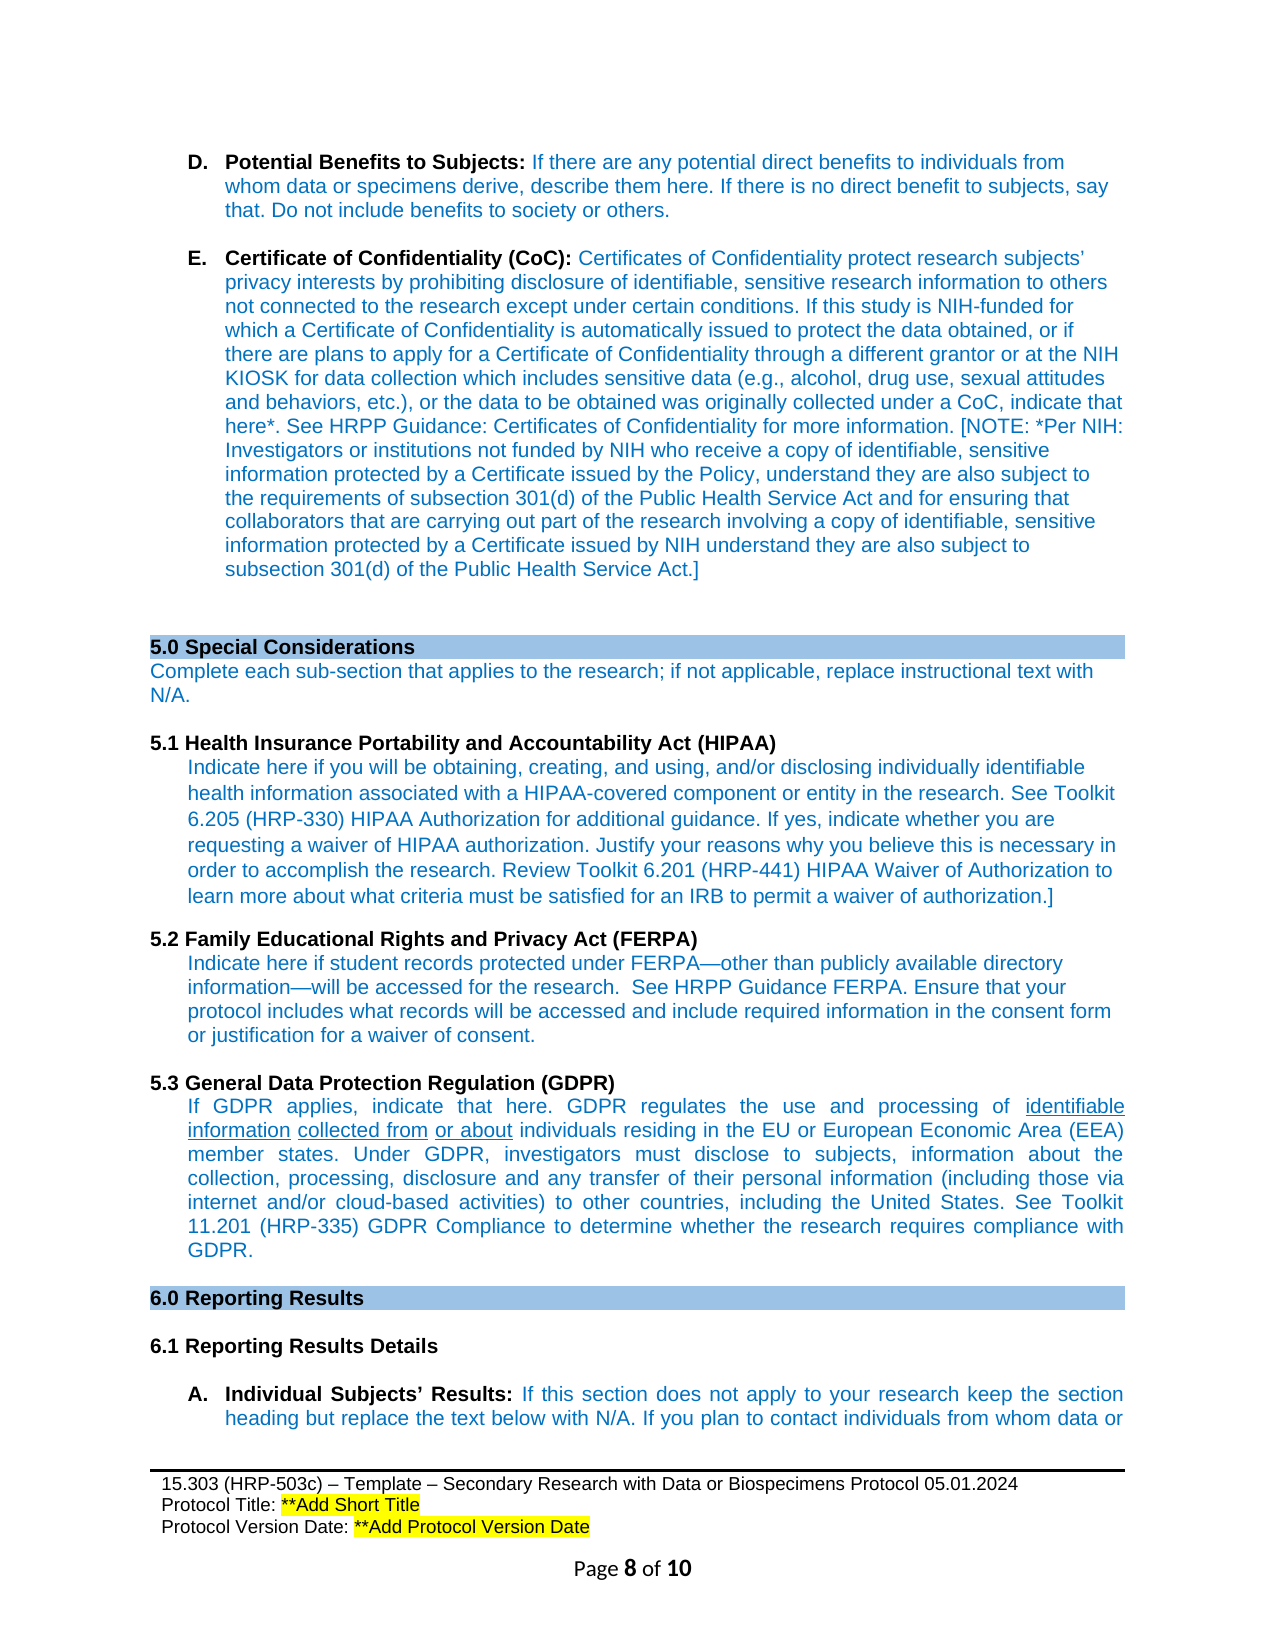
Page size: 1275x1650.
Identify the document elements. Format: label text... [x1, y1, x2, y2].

text 5.2 Family Educational Rights and Privacy Act (FERPA) [150, 927, 1125, 951]
text 6.1 Reporting Results Details [150, 1334, 1125, 1358]
text 5.3 General Data Protection Regulation (GDPR) [150, 1070, 1125, 1094]
list Certificate of Confidentiality (CoC): Certificates of Confidentiality protect research subjects’ privacy interests by prohibiting disclosure of identifiable, sensitive research information to others not connected to the research except under certain conditions. If this study is NIH-funded for which a Certificate of Confidentiality is automatically issued to protect the data obtained, or if there are plans to apply for a Certificate of Confidentiality through a different grantor or at the NIH KIOSK for data collection which includes sensitive data (e.g., alcohol, drug use, sexual attitudes and behaviors, etc.), or the data to be obtained was originally collected under a CoC, indicate that here*. See HRPP Guidance: Certificates of Confidentiality for more information. [NOTE: *Per NIH: Investigators or institutions not funded by NIH who receive a copy of identifiable, sensitive information protected by a Certificate issued by the Policy, understand they are also subject to the requirements of subsection 301(d) of the Public Health Service Act and for ensuring that collaborators that are carrying out part of the research involving a copy of identifiable, sensitive information protected by a Certificate issued by NIH understand they are also subject to subsection 301(d) of the Public Health Service Act.] [187, 246, 1125, 581]
list Potential Benefits to Subjects: If there are any potential direct benefits to individuals from whom data or specimens derive, describe them here. If there is no direct benefit to subjects, say that. Do not include benefits to society or others. [187, 150, 1125, 222]
text 5.1 Health Insurance Portability and Accountability Act (HIPAA) [150, 731, 1125, 755]
text Indicate here if student records protected under FERPA—other than publicly available directory information—will be accessed for the research. See HRPP Guidance FERPA. Ensure that your protocol includes what records will be accessed and include required information in the consent form or justification for a waiver of consent. [187, 951, 1125, 1046]
text If GDPR applies, indicate that here. GDPR regulates the use and processing of identifiable information collected from or about individuals residing in the EU or European Economic Area (EEA) member states. Under GDPR, investigators must disclose to subjects, information about the collection, processing, disclosure and any transfer of their personal information (including those via internet and/or cloud-based activities) to other countries, including the United States. See Toolkit 11.201 (HRP-335) GDPR Compliance to determine whether the research requires compliance with GDPR. [187, 1094, 1125, 1262]
text 5.0 Special Considerations [150, 635, 1125, 659]
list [187, 1382, 1125, 1430]
text Indicate here if you will be obtaining, creating, and using, and/or disclosing individually identifiable health information associated with a HIPAA-covered component or entity in the research. See Toolkit 6.205 (HRP-330) HIPAA Authorization for additional guidance. If yes, indicate whether you are requesting a waiver of HIPAA authorization. Justify your reasons why you believe this is necessary in order to accomplish the research. Review Toolkit 6.201 (HRP-441) HIPAA Waiver of Authorization to learn more about what criteria must be satisfied for an IRB to permit a waiver of authorization.] [187, 755, 1125, 908]
text 6.0 Reporting Results [150, 1286, 1125, 1310]
text Complete each sub-section that applies to the research; if not applicable, replace instructional text with N/A. [150, 659, 1125, 707]
